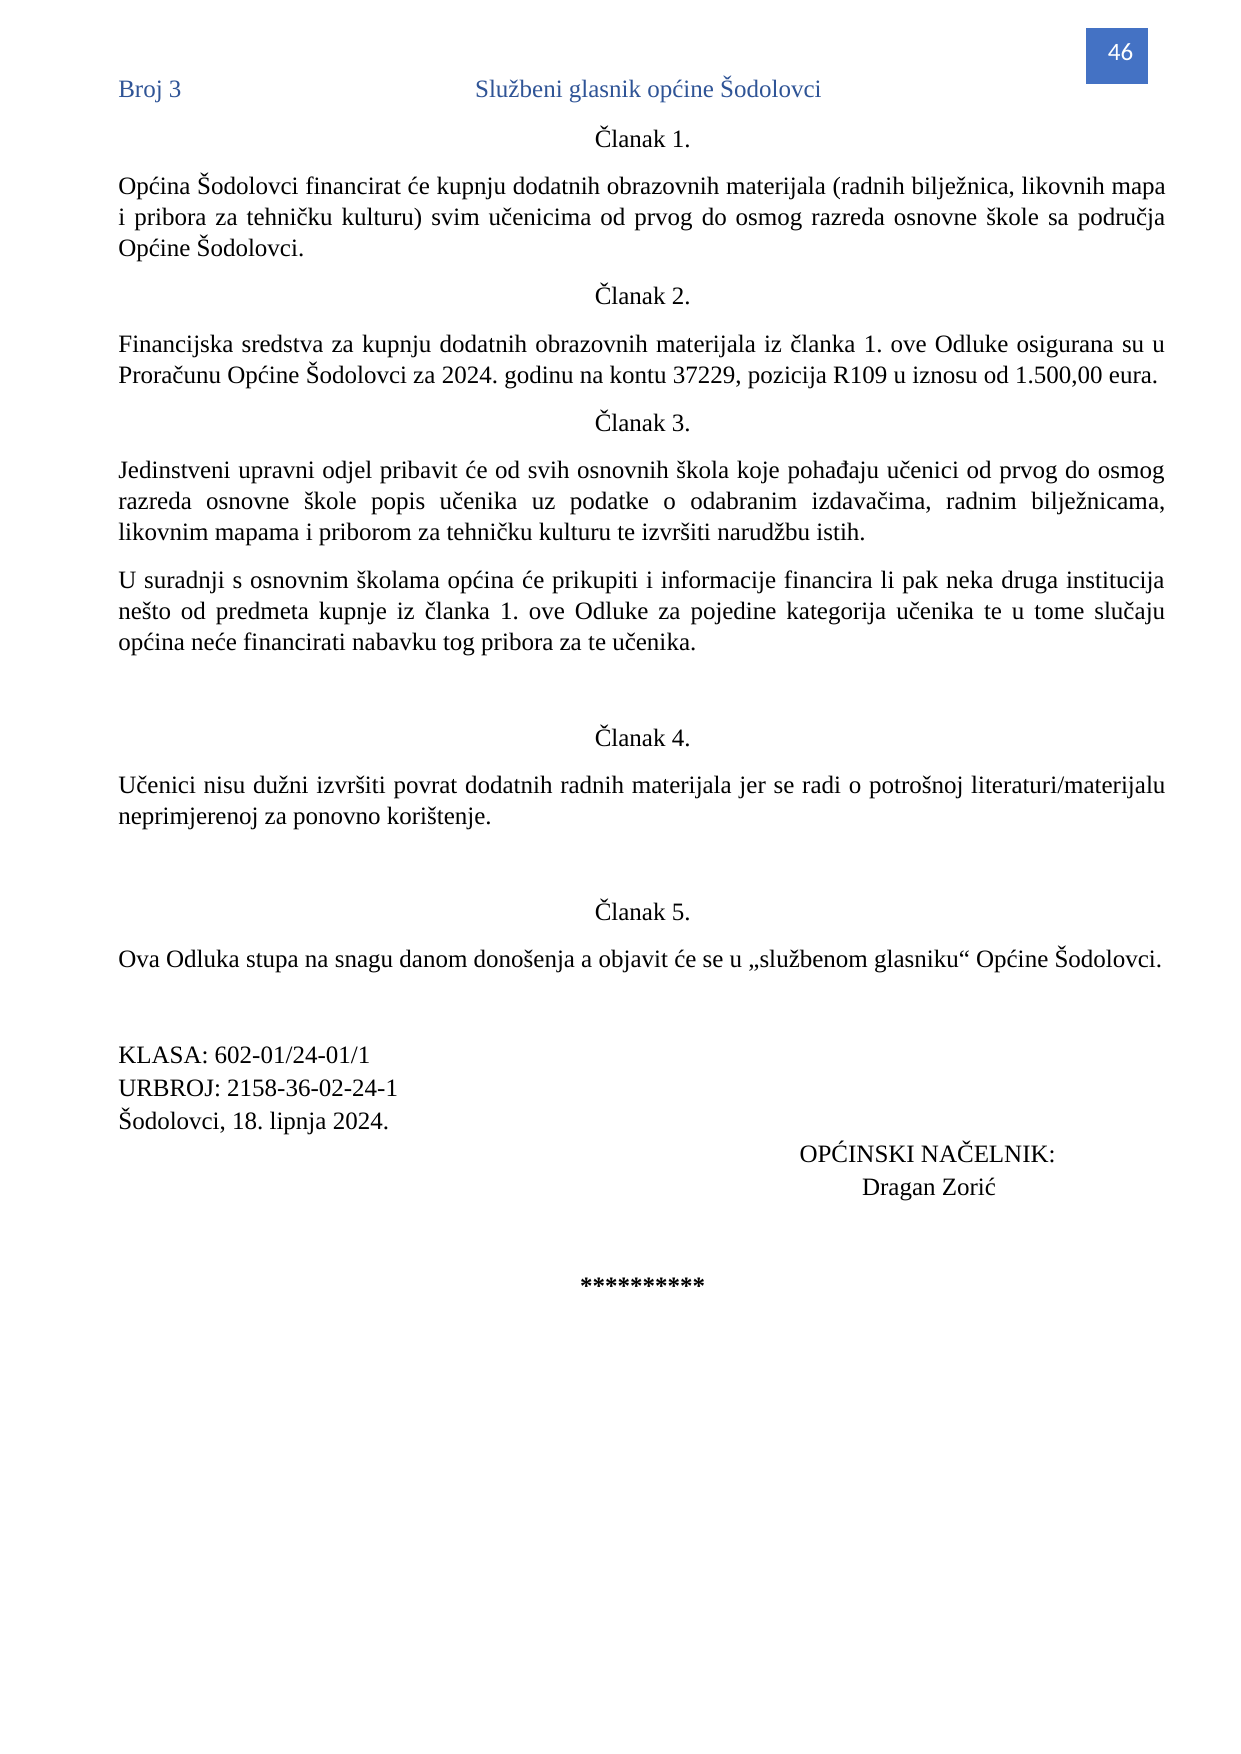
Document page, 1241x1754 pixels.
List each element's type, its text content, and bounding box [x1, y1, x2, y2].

text KLASA: 602-01/24-01/1 [118, 1040, 1167, 1069]
text Članak 3. [118, 408, 1167, 436]
text Ova Odluka stupa na snagu danom donošenja a objavit će se u „službenom glasniku“ Općine Šodolovci. [118, 944, 1167, 973]
text Općina Šodolovci financirat će kupnju dodatnih obrazovnih materijala (radnih bilježnica, likovnih mapa i pribora za tehničku kulturu) svim učenicima od prvog do osmog razreda osnovne škole sa područja Općine Šodolovci. [118, 171, 1167, 262]
text Članak 4. [118, 723, 1167, 751]
text Dragan Zorić [118, 1172, 1167, 1201]
text OPĆINSKI NAČELNIK: [118, 1139, 1167, 1168]
text Članak 5. [118, 897, 1167, 926]
text Financijska sredstva za kupnju dodatnih obrazovnih materijala iz članka 1. ove Odluke osigurana su u Proračunu Općine Šodolovci za 2024. godinu na kontu 37229, pozicija R109 u iznosu od 1.500,00 eura. [118, 329, 1167, 389]
text Članak 2. [118, 281, 1167, 310]
text ********** [118, 1271, 1167, 1300]
text Učenici nisu dužni izvršiti povrat dodatnih radnih materijala jer se radi o potrošnoj literaturi/materijalu neprimjerenoj za ponovno korištenje. [118, 770, 1167, 830]
text Šodolovci, 18. lipnja 2024. [118, 1106, 1167, 1135]
text Jedinstveni upravni odjel pribavit će od svih osnovnih škola koje pohađaju učenici od prvog do osmog razreda osnovne škole popis učenika uz podatke o odabranim izdavačima, radnim bilježnicama, likovnim mapama i priborom za tehničku kulturu te izvršiti narudžbu istih. [118, 455, 1167, 546]
text URBROJ: 2158-36-02-24-1 [118, 1073, 1167, 1102]
text U suradnji s osnovnim školama općina će prikupiti i informacije financira li pak neka druga institucija nešto od predmeta kupnje iz članka 1. ove Odluke za pojedine kategorija učenika te u tome slučaju općina neće financirati nabavku tog pribora za te učenika. [118, 565, 1167, 656]
text Članak 1. [118, 102, 1167, 152]
